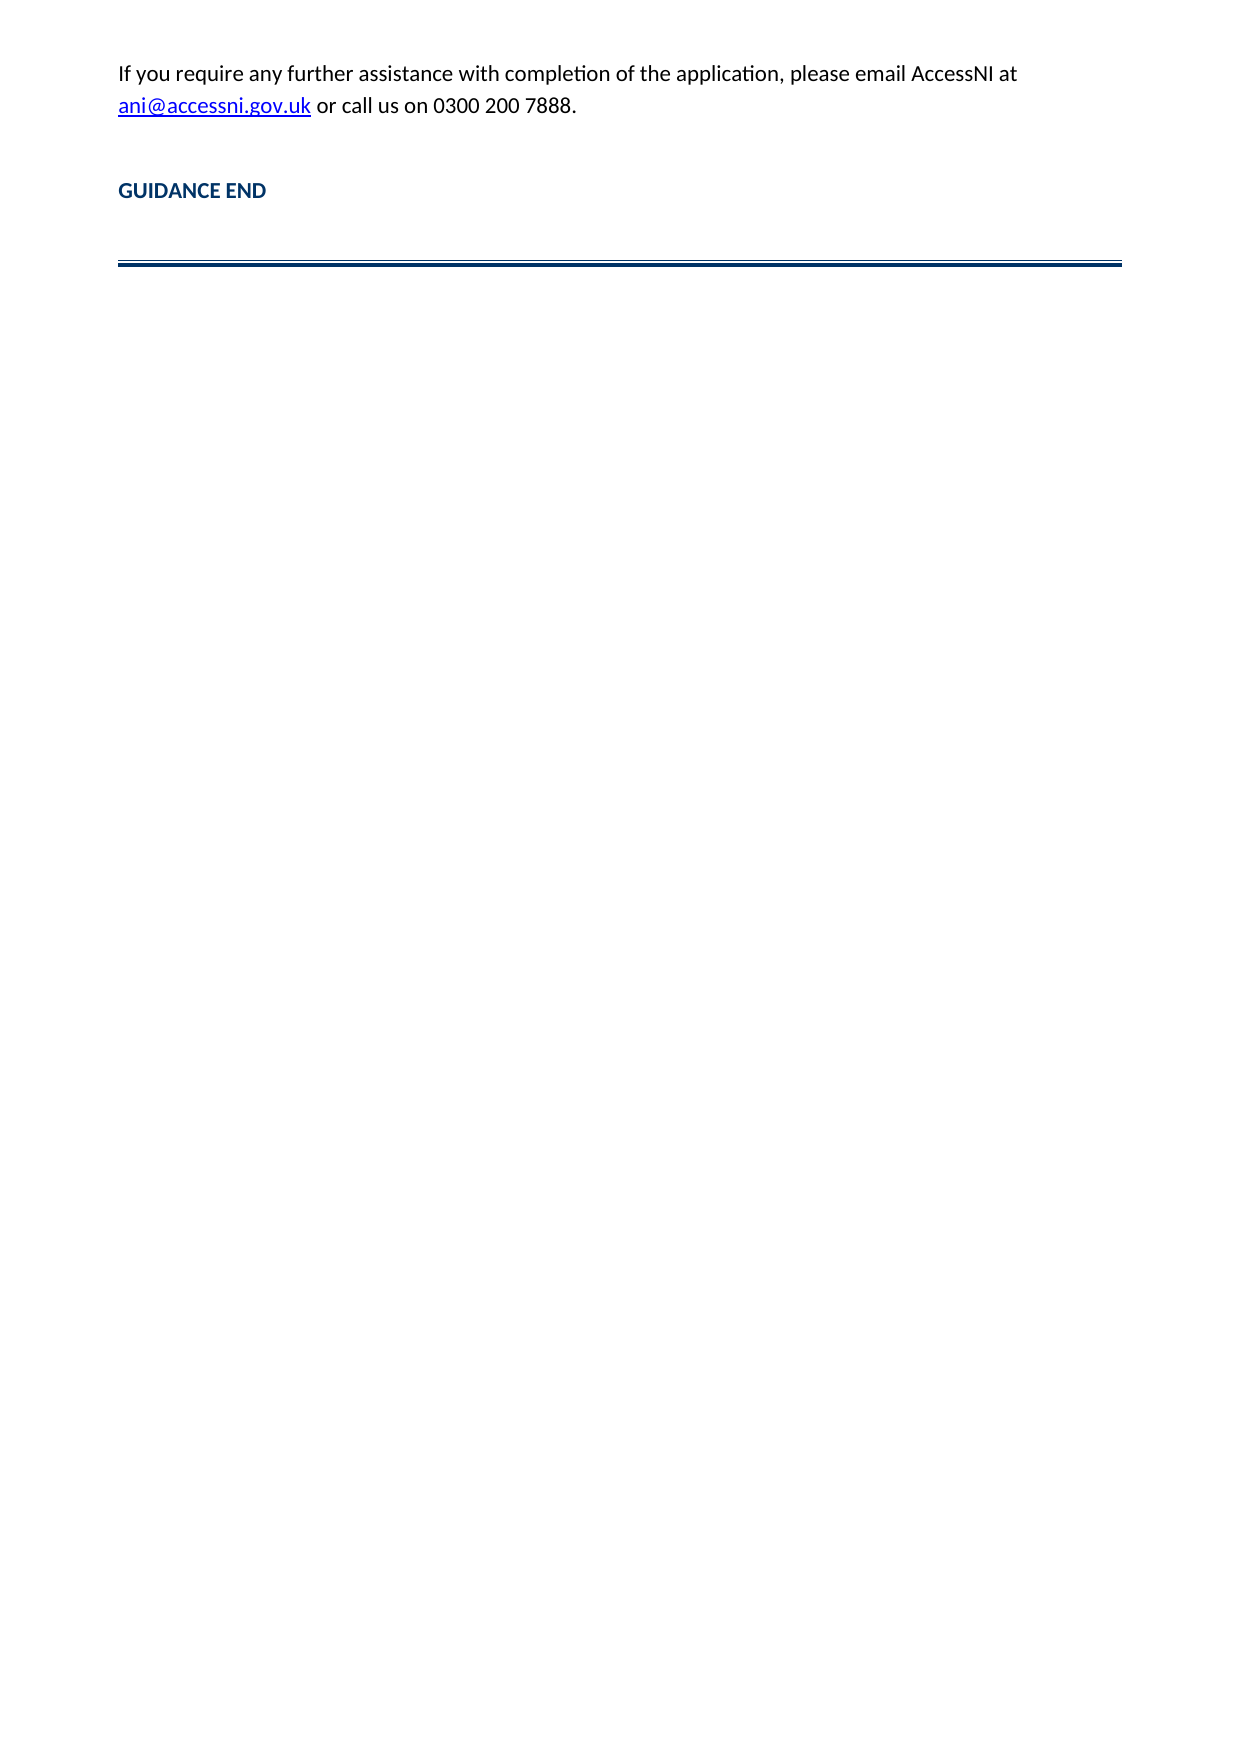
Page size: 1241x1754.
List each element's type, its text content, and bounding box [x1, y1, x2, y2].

text GUIDANCE END [118, 176, 1122, 204]
text If you require any further assistance with completion of the application, please email AccessNI at ani@accessni.gov.uk or call us on 0300 200 7888. [118, 59, 1122, 119]
